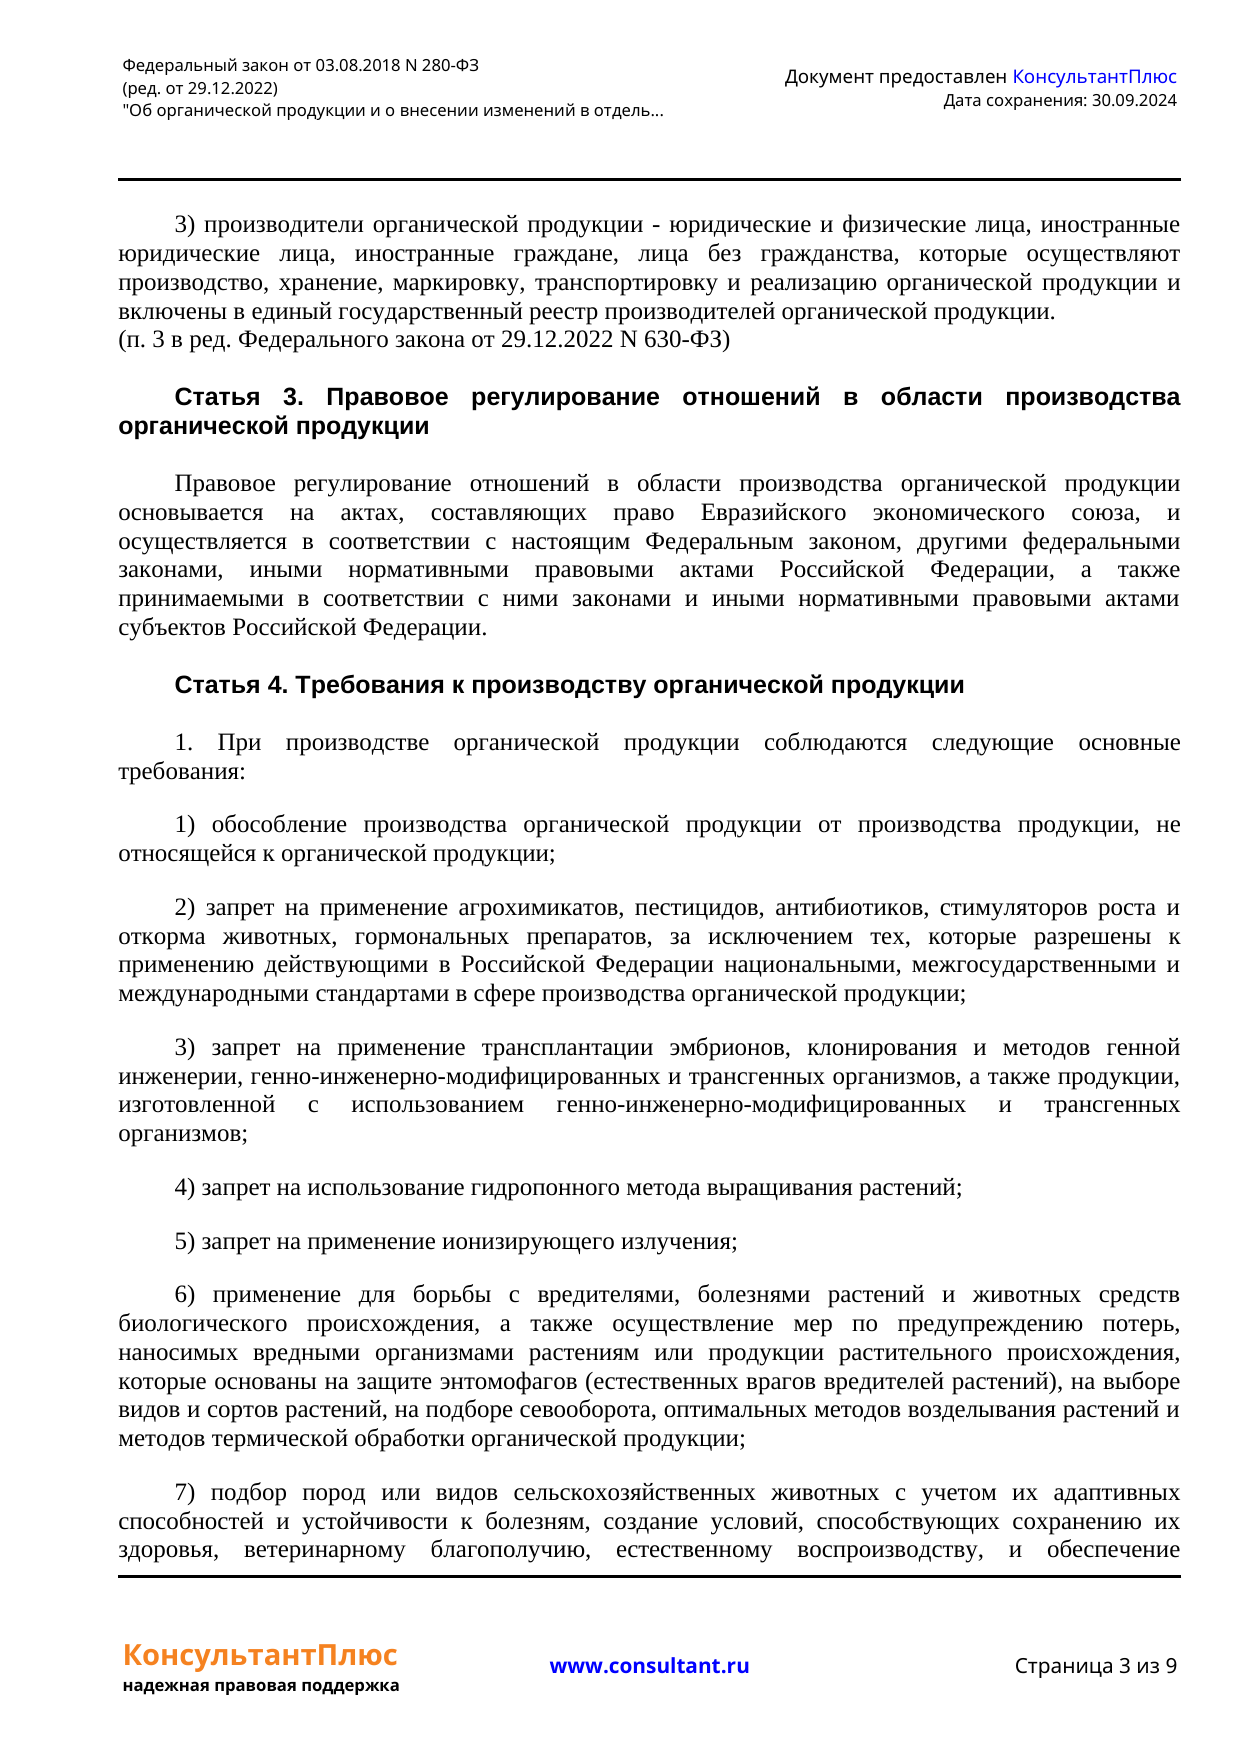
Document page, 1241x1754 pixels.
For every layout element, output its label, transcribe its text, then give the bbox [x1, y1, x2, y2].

text 4) запрет на использование гидропонного метода выращивания растений; [118, 1172, 1181, 1201]
text 3) запрет на применение трансплантации эмбрионов, клонирования и методов генной инженерии, генно-инженерно-модифицированных и трансгенных организмов, а также продукции, изготовленной с использованием генно-инженерно-модифицированных и трансгенных организмов; [118, 1032, 1181, 1147]
title Статья 3. Правовое регулирование отношений в области производства органической продукции [118, 382, 1181, 439]
text 2) запрет на применение агрохимикатов, пестицидов, антибиотиков, стимуляторов роста и откорма животных, гормональных препаратов, за исключением тех, которые разрешены к применению действующими в Российской Федерации национальными, межгосударственными и международными стандартами в сфере производства органической продукции; [118, 892, 1181, 1007]
text (п. 3 в ред. Федерального закона от 29.12.2022 N 630-ФЗ) [118, 324, 1181, 353]
text 6) применение для борьбы с вредителями, болезнями растений и животных средств биологического происхождения, а также осуществление мер по предупреждению потерь, наносимых вредными организмами растениям или продукции растительного происхождения, которые основаны на защите энтомофагов (естественных врагов вредителей растений), на выборе видов и сортов растений, на подборе севооборота, оптимальных методов возделывания растений и методов термической обработки органической продукции; [118, 1279, 1181, 1452]
text 3) производители органической продукции - юридические и физические лица, иностранные юридические лица, иностранные граждане, лица без гражданства, которые осуществляют производство, хранение, маркировку, транспортировку и реализацию органической продукции и включены в единый государственный реестр производителей органической продукции. [118, 209, 1181, 324]
text Правовое регулирование отношений в области производства органической продукции основывается на актах, составляющих право Евразийского экономического союза, и осуществляется в соответствии с настоящим Федеральным законом, другими федеральными законами, иными нормативными правовыми актами Российской Федерации, а также принимаемыми в соответствии с ними законами и иными нормативными правовыми актами субъектов Российской Федерации. [118, 468, 1181, 641]
text 5) запрет на применение ионизирующего излучения; [118, 1226, 1181, 1254]
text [118, 1477, 1181, 1563]
text 1) обособление производства органической продукции от производства продукции, не относящейся к органической продукции; [118, 809, 1181, 867]
title Статья 4. Требования к производству органической продукции [118, 669, 1181, 698]
text 1. При производстве органической продукции соблюдаются следующие основные требования: [118, 727, 1181, 784]
